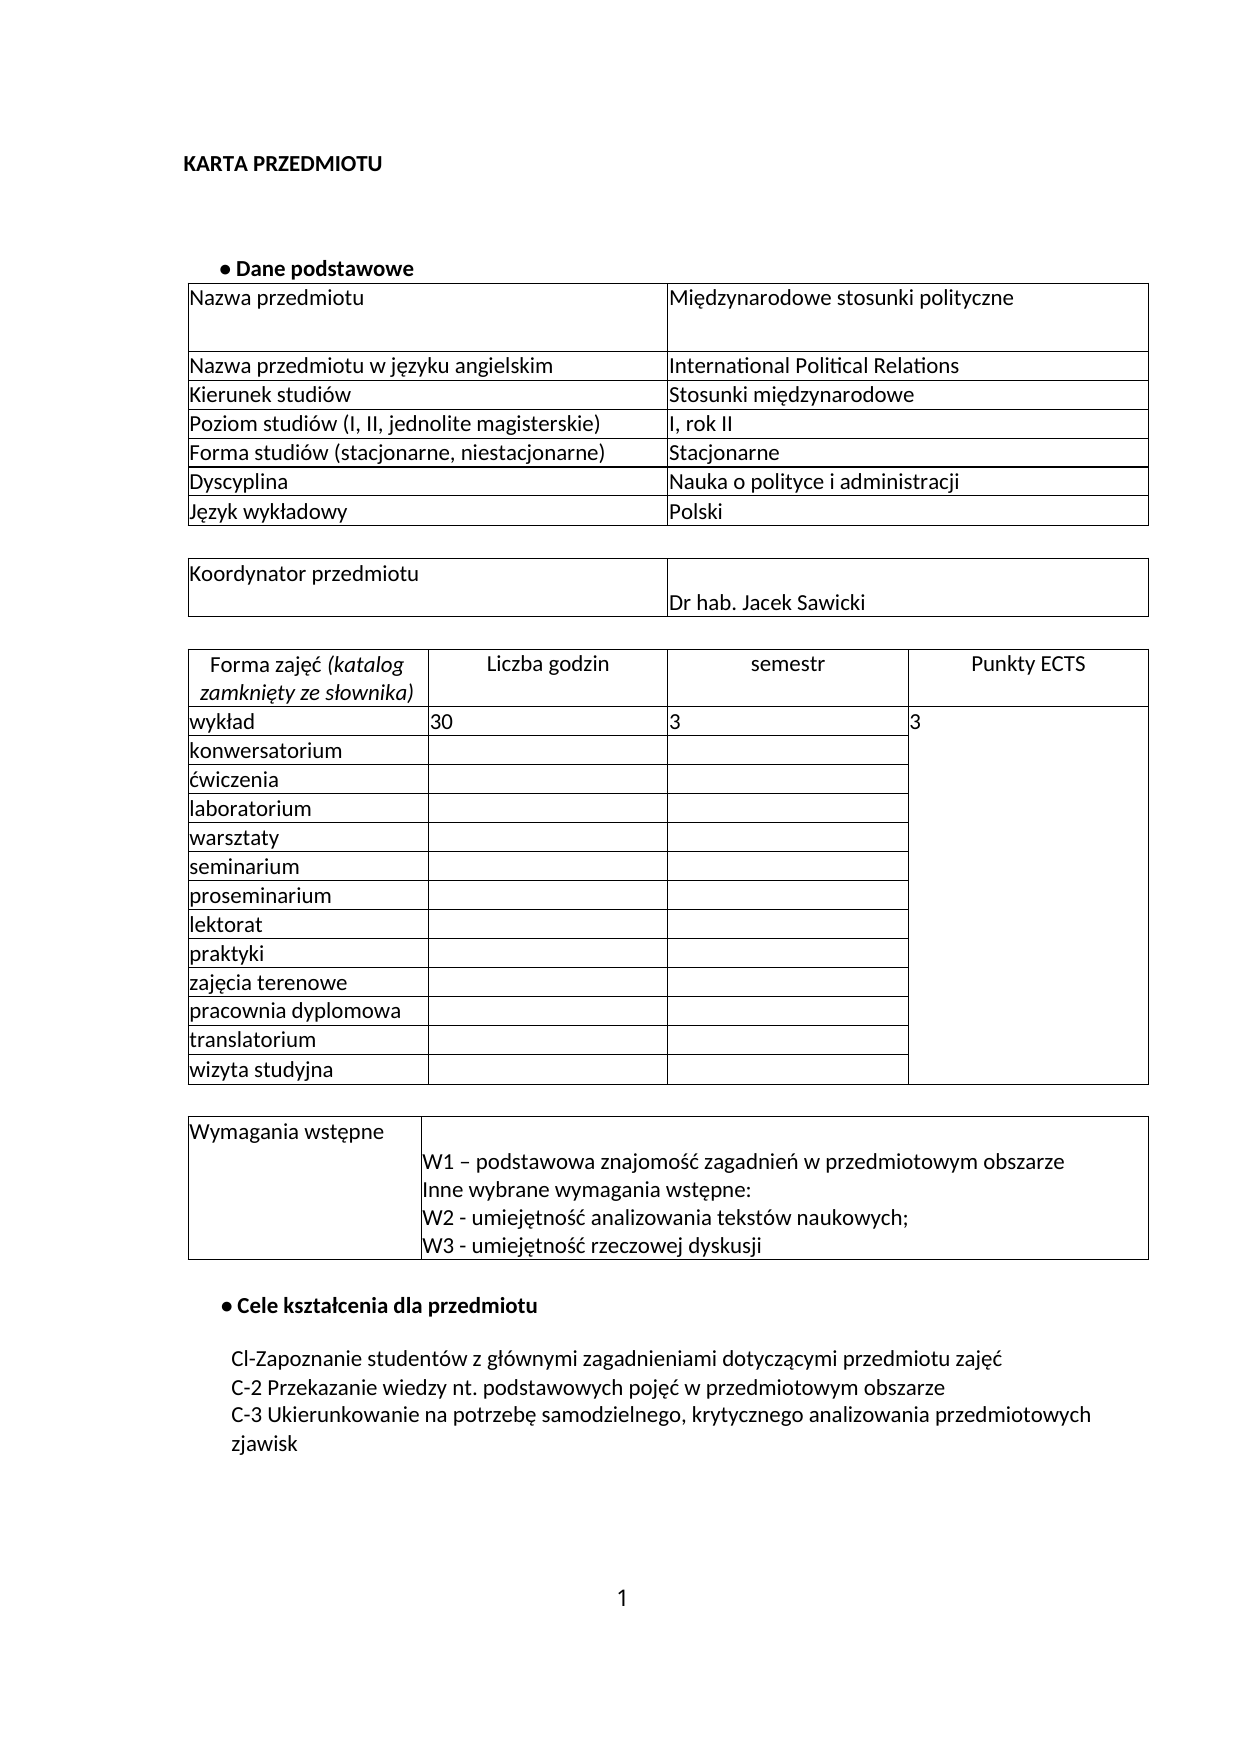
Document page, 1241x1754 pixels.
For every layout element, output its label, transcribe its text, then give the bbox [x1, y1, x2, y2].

table_cell Nazwa przedmiotu w języku angielskim [189, 352, 667, 379]
table_cell [429, 852, 667, 880]
table_cell Stacjonarne [668, 439, 1148, 466]
table_cell [668, 1055, 908, 1083]
table_header Forma zajęć (katalog zamknięty ze słownika) [189, 650, 428, 706]
table_cell Język wykładowy [189, 496, 667, 525]
table_cell [429, 910, 667, 938]
table_cell laboratorium [189, 794, 428, 822]
table_cell [429, 736, 667, 764]
table_cell [429, 968, 667, 996]
table_cell pracownia dyplomowa [189, 997, 428, 1024]
table_cell praktyki [189, 939, 428, 967]
table_cell [429, 823, 667, 851]
table_header Punkty ECTS [909, 650, 1148, 706]
table_cell [429, 1026, 667, 1053]
table_cell [668, 1026, 908, 1053]
table_cell [429, 997, 667, 1024]
table_cell [668, 736, 908, 764]
table_cell wizyta studyjna [189, 1055, 428, 1083]
table_header Dr hab. Jacek Sawicki [668, 559, 1148, 616]
table_header Wymagania wstępne [189, 1117, 421, 1259]
table_header Liczba godzin [429, 650, 667, 706]
table_cell Stosunki międzynarodowe [668, 381, 1148, 408]
table_header Koordynator przedmiotu [189, 559, 667, 616]
table_cell wykład [189, 707, 428, 735]
table_cell konwersatorium [189, 736, 428, 764]
table_cell 3 [668, 707, 908, 735]
table_cell seminarium [189, 852, 428, 880]
table_cell translatorium [189, 1026, 428, 1053]
table_cell [429, 881, 667, 909]
subtitle • Cele kształcenia dla przedmiotu [183, 1292, 1153, 1319]
table_cell 30 [429, 707, 667, 735]
table_cell ćwiczenia [189, 765, 428, 793]
table_cell warsztaty [189, 823, 428, 851]
table_cell [668, 881, 908, 909]
table_cell zajęcia terenowe [189, 968, 428, 996]
table_cell Polski [668, 496, 1148, 525]
table_cell proseminarium [189, 881, 428, 909]
table_cell [429, 794, 667, 822]
table_cell Nauka o polityce i administracji [668, 468, 1148, 495]
table_cell Poziom studiów (I, II, jednolite magisterskie) [189, 410, 667, 437]
table_cell Dyscyplina [189, 468, 667, 495]
text KARTA PRZEDMIOTU [183, 149, 1153, 177]
text C-2 Przekazanie wiedzy nt. podstawowych pojęć w przedmiotowym obszarze [183, 1373, 1153, 1401]
table_cell [429, 939, 667, 967]
table_cell [668, 765, 908, 793]
table_cell [668, 910, 908, 938]
table_cell Kierunek studiów [189, 381, 667, 408]
table_cell [668, 939, 908, 967]
table_cell [429, 1055, 667, 1083]
table_cell [668, 794, 908, 822]
table_cell 3 [909, 707, 1148, 1083]
table_cell [668, 823, 908, 851]
text Cl-Zapoznanie studentów z głównymi zagadnieniami dotyczącymi przedmiotu zajęć [183, 1344, 1153, 1373]
text • Dane podstawowe [219, 254, 1153, 282]
table_cell I, rok II [668, 410, 1148, 437]
table_cell [668, 997, 908, 1024]
table_header semestr [668, 650, 908, 706]
table_cell [429, 765, 667, 793]
table_header Międzynarodowe stosunki polityczne [668, 284, 1148, 351]
text C-3 Ukierunkowanie na potrzebę samodzielnego, krytycznego analizowania przedmiotowych zjawisk [231, 1401, 1153, 1457]
table_cell Forma studiów (stacjonarne, niestacjonarne) [189, 439, 667, 466]
table_cell [668, 852, 908, 880]
table_cell [668, 968, 908, 996]
table_header W1 – podstawowa znajomość zagadnień w przedmiotowym obszarze Inne wybrane wymagania wstępne: W2 - umiejętność analizowania tekstów naukowych; W3 - umiejętność rzeczowej dyskusji [422, 1117, 1148, 1259]
table_cell lektorat [189, 910, 428, 938]
table_header Nazwa przedmiotu [189, 284, 667, 351]
table_cell International Political Relations [668, 352, 1148, 379]
